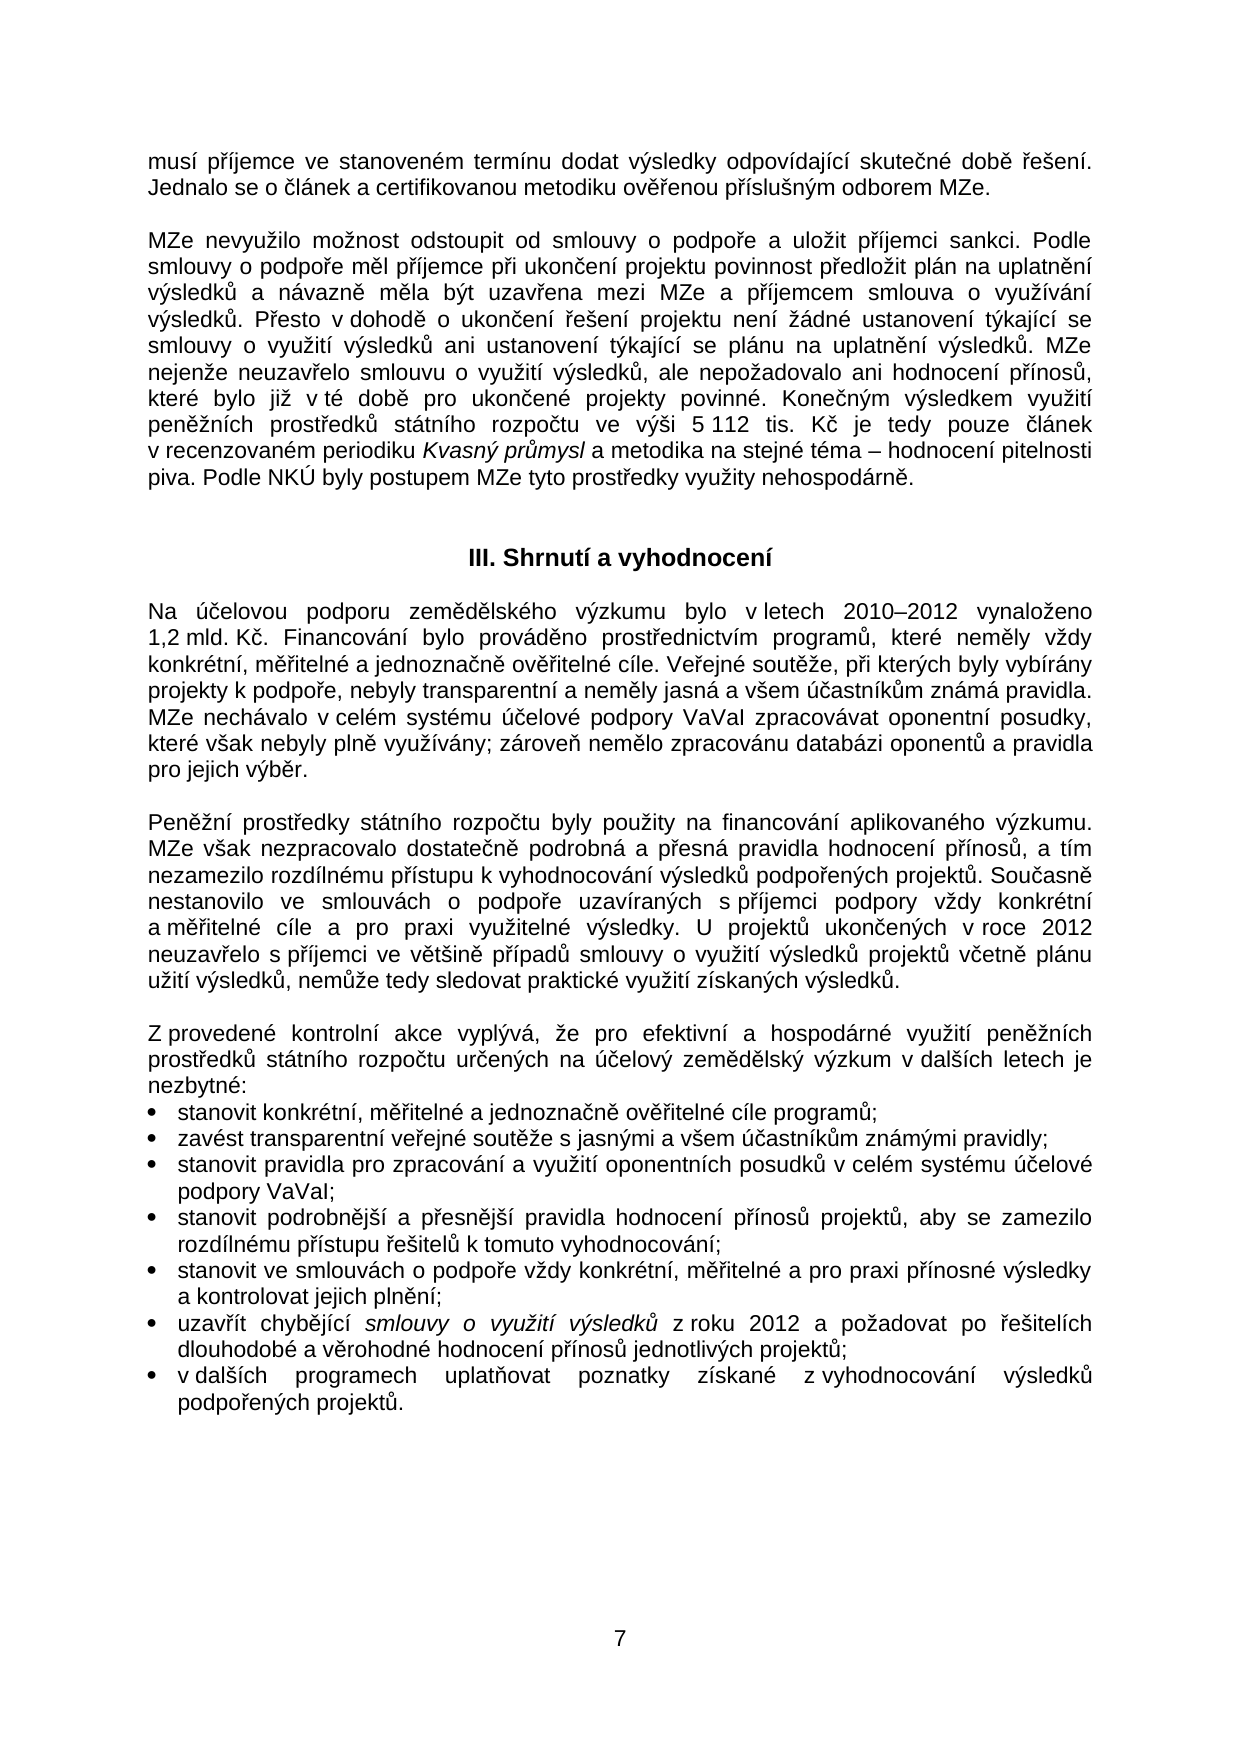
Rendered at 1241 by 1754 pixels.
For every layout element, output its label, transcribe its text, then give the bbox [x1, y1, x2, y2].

list zavést transparentní veřejné soutěže s jasnými a všem účastníkům známými pravidly; [148, 1125, 1093, 1151]
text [148, 148, 1093, 200]
list uzavřít chybějící smlouvy o využití výsledků z roku 2012 a požadovat po řešitelích dlouhodobé a věrohodné hodnocení přínosů jednotlivých projektů; [148, 1309, 1093, 1362]
text MZe nevyužilo možnost odstoupit od smlouvy o podpoře a uložit příjemci sankci. Podle smlouvy o podpoře měl příjemce při ukončení projektu povinnost předložit plán na uplatnění výsledků a návazně měla být uzavřena mezi MZe a příjemcem smlouva o využívání výsledků. Přesto v dohodě o ukončení řešení projektu není žádné ustanovení týkající se smlouvy o využití výsledků ani ustanovení týkající se plánu na uplatnění výsledků. MZe nejenže neuzavřelo smlouvu o využití výsledků, ale nepožadovalo ani hodnocení přínosů, které bylo již v té době pro ukončené projekty povinné. Konečným výsledkem využití peněžních prostředků státního rozpočtu ve výši 5 112 tis. Kč je tedy pouze článek v recenzovaném periodiku Kvasný průmysl a metodika na stejné téma – hodnocení pitelnosti piva. Podle NKÚ byly postupem MZe tyto prostředky využity nehospodárně. [148, 227, 1093, 490]
text III. Shrnutí a vyhodnocení [148, 543, 1093, 572]
text Na účelovou podporu zemědělského výzkumu bylo v letech 2010–2012 vynaloženo 1,2 mld. Kč. Financování bylo prováděno prostřednictvím programů, které neměly vždy konkrétní, měřitelné a jednoznačně ověřitelné cíle. Veřejné soutěže, při kterých byly vybírány projekty k podpoře, nebyly transparentní a neměly jasná a všem účastníkům známá pravidla. MZe nechávalo v celém systému účelové podpory VaVaI zpracovávat oponentní posudky, které však nebyly plně využívány; zároveň nemělo zpracovánu databázi oponentů a pravidla pro jejich výběr. [148, 598, 1093, 782]
text Z provedené kontrolní akce vyplývá, že pro efektivní a hospodárné využití peněžních prostředků státního rozpočtu určených na účelový zemědělský výzkum v dalších letech je nezbytné: [148, 1020, 1093, 1099]
text Peněžní prostředky státního rozpočtu byly použity na financování aplikovaného výzkumu. MZe však nezpracovalo dostatečně podrobná a přesná pravidla hodnocení přínosů, a tím nezamezilo rozdílnému přístupu k vyhodnocování výsledků podpořených projektů. Současně nestanovilo ve smlouvách o podpoře uzavíraných s příjemci podpory vždy konkrétní a měřitelné cíle a pro praxi využitelné výsledky. U projektů ukončených v roce 2012 neuzavřelo s příjemci ve většině případů smlouvy o využití výsledků projektů včetně plánu užití výsledků, nemůže tedy sledovat praktické využití získaných výsledků. [148, 809, 1093, 993]
list stanovit podrobnější a přesnější pravidla hodnocení přínosů projektů, aby se zamezilo rozdílnému přístupu řešitelů k tomuto vyhodnocování; [148, 1204, 1093, 1257]
list stanovit pravidla pro zpracování a využití oponentních posudků v celém systému účelové podpory VaVaI; [148, 1151, 1093, 1204]
list stanovit ve smlouvách o podpoře vždy konkrétní, měřitelné a pro praxi přínosné výsledky a kontrolovat jejich plnění; [148, 1257, 1093, 1309]
list v dalších programech uplatňovat poznatky získané z vyhodnocování výsledků podpořených projektů. [148, 1362, 1093, 1415]
list stanovit konkrétní, měřitelné a jednoznačně ověřitelné cíle programů; [148, 1099, 1093, 1125]
